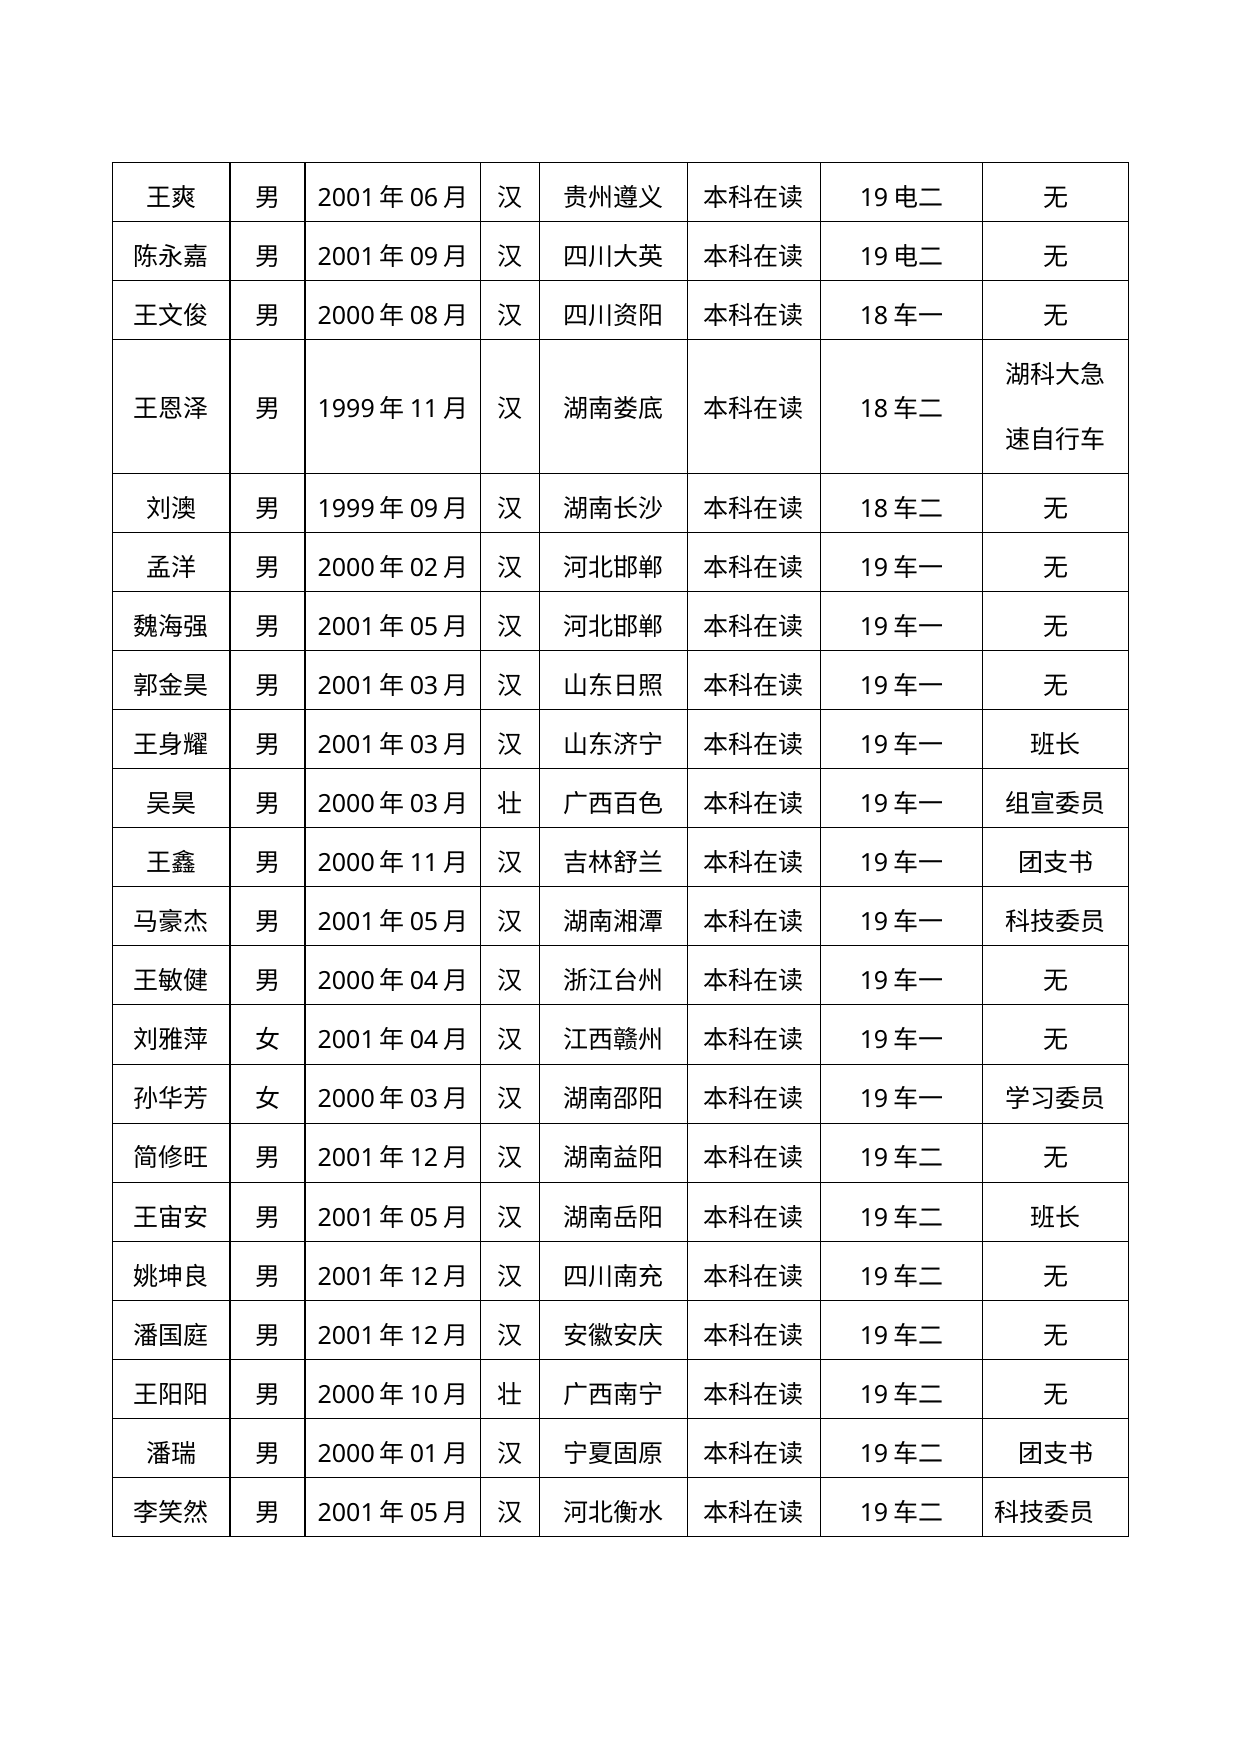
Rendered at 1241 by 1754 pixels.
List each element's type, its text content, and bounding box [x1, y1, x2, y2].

table_cell 班长 [983, 710, 1128, 768]
table_cell 18车一 [821, 281, 982, 339]
table_cell 2000年02月 [306, 533, 480, 591]
table_cell 2001年06月 [306, 163, 480, 221]
table_cell 潘国庭 [113, 1301, 229, 1359]
table_cell 19车二 [821, 1419, 982, 1477]
table_cell 男 [231, 1301, 304, 1359]
table_cell 宁夏固原 [540, 1419, 687, 1477]
table_cell 浙江台州 [540, 946, 687, 1004]
table_cell 本科在读 [688, 340, 820, 473]
table_cell 无 [983, 1124, 1128, 1182]
table_cell 19车二 [821, 1478, 982, 1536]
table_cell 本科在读 [688, 1478, 820, 1536]
table_cell 湖科大急速自行车协会社长 [983, 340, 1128, 473]
table_cell 男 [231, 1419, 304, 1477]
table_cell 王文俊 [113, 281, 229, 339]
table_cell 男 [231, 340, 304, 473]
table_cell 吉林舒兰 [540, 828, 687, 886]
table_cell 河北邯郸 [540, 533, 687, 591]
table_cell 18车二 [821, 340, 982, 473]
table_cell 男 [231, 474, 304, 532]
table_cell 2000年01月 [306, 1419, 480, 1477]
table_cell 男 [231, 828, 304, 886]
table_cell 团支书 [983, 1419, 1128, 1477]
table_cell 潘瑞 [113, 1419, 229, 1477]
table_cell 组宣委员 [983, 769, 1128, 827]
table_cell 孟洋 [113, 533, 229, 591]
table_cell 2001年09月 [306, 222, 480, 280]
table_cell 19车二 [821, 1301, 982, 1359]
table_cell 男 [231, 769, 304, 827]
table_cell 科技委员 [983, 1478, 1128, 1536]
table_cell 本科在读 [688, 828, 820, 886]
table_cell 汉 [481, 1242, 539, 1300]
table_cell 本科在读 [688, 1419, 820, 1477]
table_cell 壮 [481, 769, 539, 827]
table_cell 男 [231, 1183, 304, 1241]
table_cell 山东济宁 [540, 710, 687, 768]
table_cell 王恩泽 [113, 340, 229, 473]
table_cell 19车一 [821, 887, 982, 945]
table_cell 男 [231, 651, 304, 709]
table_cell 无 [983, 163, 1128, 221]
table_cell 广西南宁 [540, 1360, 687, 1418]
table_cell 山东日照 [540, 651, 687, 709]
table_cell 无 [983, 281, 1128, 339]
table_cell 男 [231, 1360, 304, 1418]
table_cell 汉 [481, 592, 539, 650]
table_cell 四川大英 [540, 222, 687, 280]
table_cell 本科在读 [688, 1242, 820, 1300]
table_cell 湖南岳阳 [540, 1183, 687, 1241]
table_cell 汉 [481, 1419, 539, 1477]
table_cell 班长 [983, 1183, 1128, 1241]
table_cell 汉 [481, 1065, 539, 1122]
table_cell 女 [231, 1005, 304, 1063]
table_cell 汉 [481, 163, 539, 221]
table_cell 安徽安庆 [540, 1301, 687, 1359]
table_cell 19电二 [821, 163, 982, 221]
table_cell 19车一 [821, 533, 982, 591]
table_cell 19车二 [821, 1124, 982, 1182]
table_cell 本科在读 [688, 887, 820, 945]
table_cell 男 [231, 1478, 304, 1536]
table_cell 王宙安 [113, 1183, 229, 1241]
table_cell 王鑫 [113, 828, 229, 886]
table_cell 汉 [481, 1183, 539, 1241]
table_cell 汉 [481, 651, 539, 709]
table_cell 2000年10月 [306, 1360, 480, 1418]
table_cell 18车二 [821, 474, 982, 532]
table_cell 19车一 [821, 769, 982, 827]
table_cell 19车二 [821, 1183, 982, 1241]
table_cell 19车一 [821, 710, 982, 768]
table_cell 19车一 [821, 1065, 982, 1122]
table_cell 2000年08月 [306, 281, 480, 339]
table_cell 汉 [481, 887, 539, 945]
table_cell 汉 [481, 946, 539, 1004]
table_cell 本科在读 [688, 710, 820, 768]
table_cell 2001年12月 [306, 1301, 480, 1359]
table_cell 江西赣州 [540, 1005, 687, 1063]
table_cell 女 [231, 1065, 304, 1122]
table_cell 无 [983, 592, 1128, 650]
table_cell 汉 [481, 828, 539, 886]
table_cell 2000年03月 [306, 1065, 480, 1122]
table_cell 19车一 [821, 1005, 982, 1063]
table_cell 男 [231, 222, 304, 280]
table_cell 2000年03月 [306, 769, 480, 827]
table_cell 1999年09月 [306, 474, 480, 532]
table_cell 河北邯郸 [540, 592, 687, 650]
table_cell 姚坤良 [113, 1242, 229, 1300]
table_cell 汉 [481, 474, 539, 532]
table_cell 汉 [481, 1124, 539, 1182]
table_cell 湖南湘潭 [540, 887, 687, 945]
table_cell 贵州遵义 [540, 163, 687, 221]
table_cell 2001年05月 [306, 1183, 480, 1241]
table_cell 本科在读 [688, 946, 820, 1004]
table_cell 本科在读 [688, 163, 820, 221]
table_cell 魏海强 [113, 592, 229, 650]
table_cell 本科在读 [688, 1301, 820, 1359]
table_cell 李笑然 [113, 1478, 229, 1536]
table_cell 19车一 [821, 828, 982, 886]
table_cell 本科在读 [688, 1183, 820, 1241]
table_cell 无 [983, 1005, 1128, 1063]
table_cell 本科在读 [688, 1360, 820, 1418]
table_cell 郭金昊 [113, 651, 229, 709]
table_cell 19车一 [821, 651, 982, 709]
table_cell 四川资阳 [540, 281, 687, 339]
table_cell 男 [231, 887, 304, 945]
table_cell 王阳阳 [113, 1360, 229, 1418]
table_cell 无 [983, 1242, 1128, 1300]
table_cell 本科在读 [688, 769, 820, 827]
table_cell 汉 [481, 533, 539, 591]
table_cell 本科在读 [688, 222, 820, 280]
table_cell 2001年05月 [306, 1478, 480, 1536]
table_cell 汉 [481, 222, 539, 280]
table_cell 孙华芳 [113, 1065, 229, 1122]
table_cell 本科在读 [688, 533, 820, 591]
table_cell 本科在读 [688, 474, 820, 532]
table_cell 本科在读 [688, 1005, 820, 1063]
table_cell 壮 [481, 1360, 539, 1418]
table_cell 无 [983, 1301, 1128, 1359]
table_cell 简修旺 [113, 1124, 229, 1182]
table_cell 无 [983, 533, 1128, 591]
table_cell 2001年12月 [306, 1124, 480, 1182]
table_cell 2001年03月 [306, 710, 480, 768]
table_cell 2001年05月 [306, 592, 480, 650]
table_cell 19电二 [821, 222, 982, 280]
table_cell 王爽 [113, 163, 229, 221]
table_cell 汉 [481, 1005, 539, 1063]
table_cell 吴昊 [113, 769, 229, 827]
table_cell 本科在读 [688, 1124, 820, 1182]
table_cell 19车一 [821, 946, 982, 1004]
table_cell 刘雅萍 [113, 1005, 229, 1063]
table_cell 汉 [481, 1301, 539, 1359]
table_cell 广西百色 [540, 769, 687, 827]
table_cell 本科在读 [688, 651, 820, 709]
table_cell 无 [983, 651, 1128, 709]
table_cell 无 [983, 1360, 1128, 1418]
table_cell 四川南充 [540, 1242, 687, 1300]
table_cell 本科在读 [688, 281, 820, 339]
table_cell 19车一 [821, 592, 982, 650]
table_cell 湖南益阳 [540, 1124, 687, 1182]
table_cell 男 [231, 946, 304, 1004]
table_cell 19车二 [821, 1360, 982, 1418]
table_cell 王敏健 [113, 946, 229, 1004]
table_cell 2000年11月 [306, 828, 480, 886]
table_cell 男 [231, 592, 304, 650]
table_cell 汉 [481, 710, 539, 768]
table_cell 无 [983, 222, 1128, 280]
table_cell 学习委员 [983, 1065, 1128, 1122]
table_cell 男 [231, 710, 304, 768]
table_cell 无 [983, 474, 1128, 532]
table_cell 1999年11月 [306, 340, 480, 473]
table_cell 团支书 [983, 828, 1128, 886]
table_cell 2001年12月 [306, 1242, 480, 1300]
table_cell 王身耀 [113, 710, 229, 768]
table_cell 陈永嘉 [113, 222, 229, 280]
table_cell 无 [983, 946, 1128, 1004]
table_cell 河北衡水 [540, 1478, 687, 1536]
table_cell 2001年05月 [306, 887, 480, 945]
table_cell 汉 [481, 281, 539, 339]
table_cell 男 [231, 281, 304, 339]
table_cell 2001年04月 [306, 1005, 480, 1063]
table_cell 马豪杰 [113, 887, 229, 945]
table_cell 本科在读 [688, 1065, 820, 1122]
table_cell 2001年03月 [306, 651, 480, 709]
table_cell 湖南娄底 [540, 340, 687, 473]
table_cell 男 [231, 1124, 304, 1182]
table_cell 男 [231, 1242, 304, 1300]
table_cell 男 [231, 533, 304, 591]
table_cell 2000年04月 [306, 946, 480, 1004]
table_cell 本科在读 [688, 592, 820, 650]
table_cell 刘澳 [113, 474, 229, 532]
table_cell 19车二 [821, 1242, 982, 1300]
table_cell 男 [231, 163, 304, 221]
table_cell 汉 [481, 1478, 539, 1536]
table_cell 湖南邵阳 [540, 1065, 687, 1122]
table_cell 科技委员 [983, 887, 1128, 945]
table_cell 湖南长沙 [540, 474, 687, 532]
table_cell 汉 [481, 340, 539, 473]
